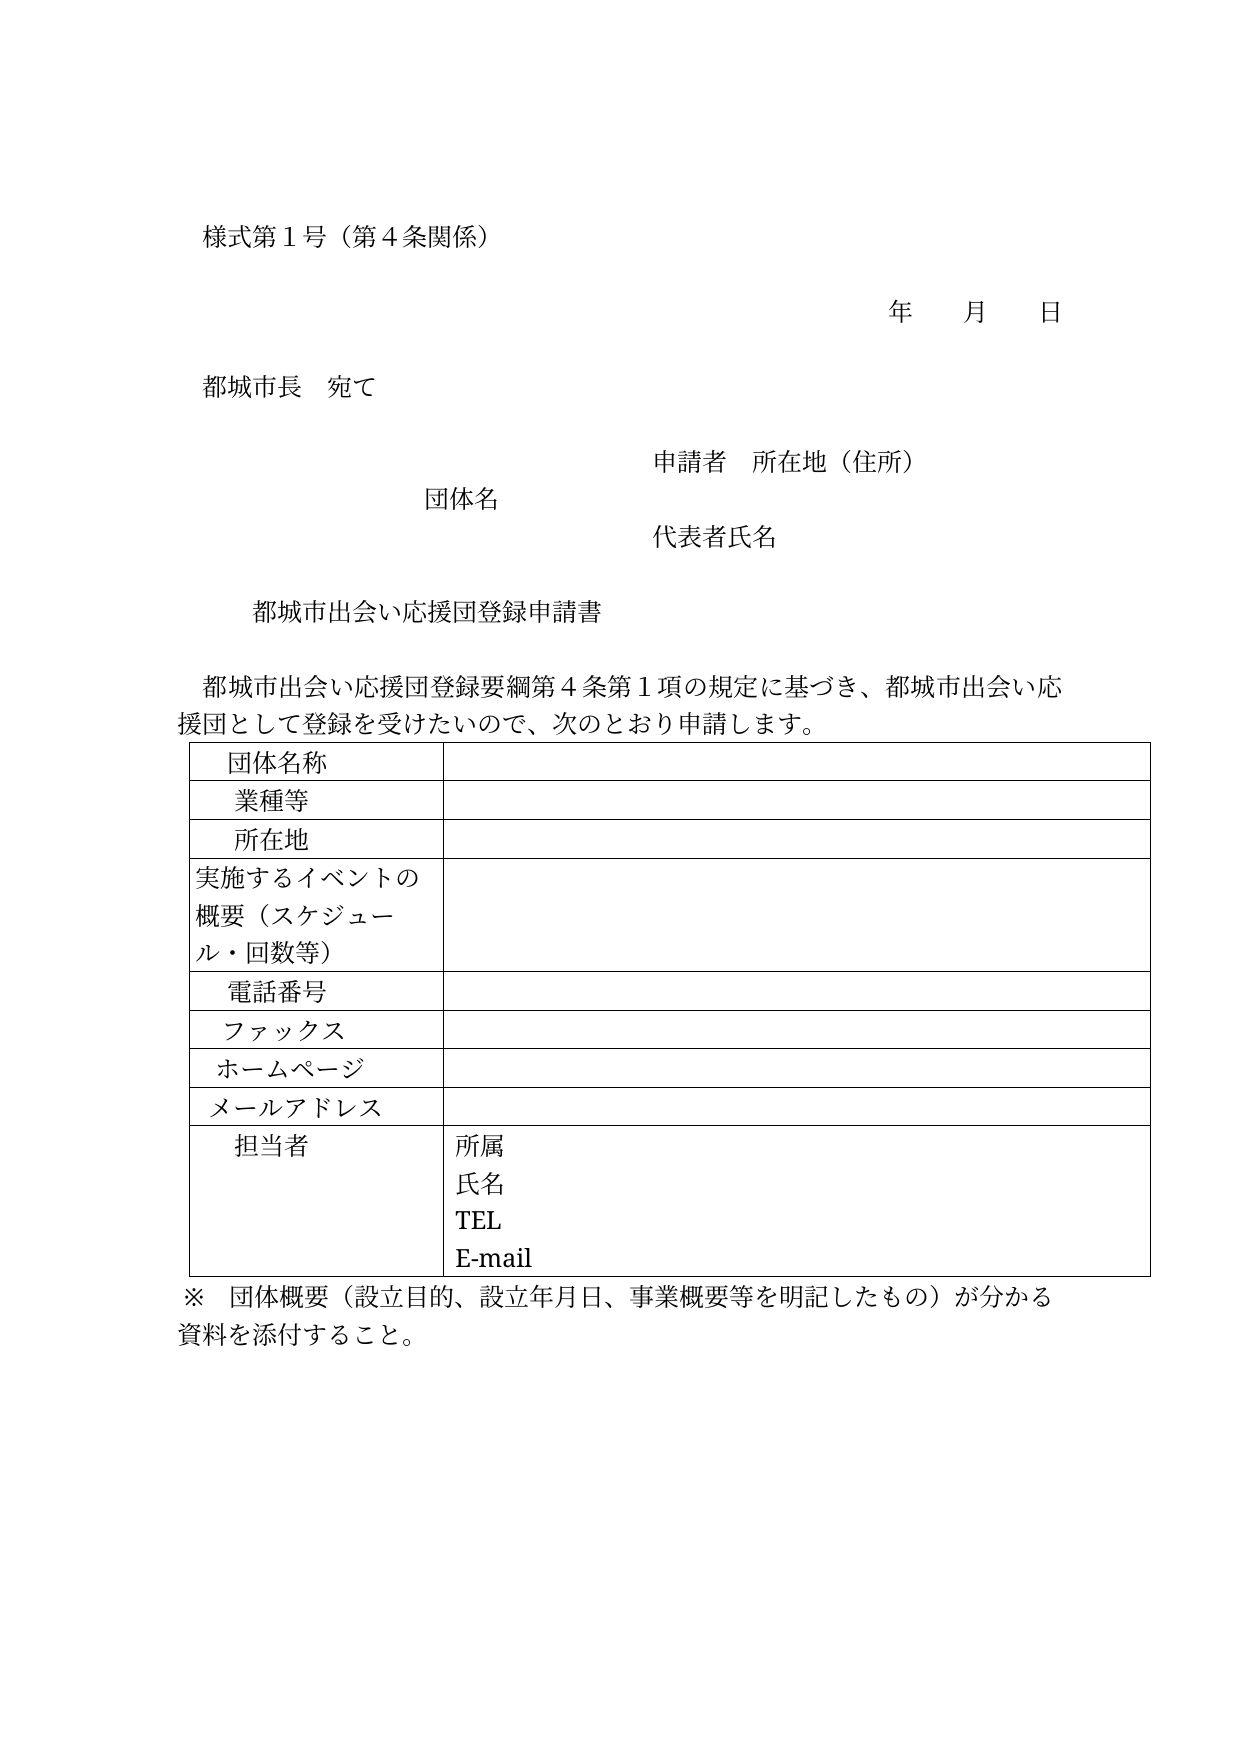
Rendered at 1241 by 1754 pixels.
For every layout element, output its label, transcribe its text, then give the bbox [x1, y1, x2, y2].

text 都城市長 宛て [177, 367, 1063, 404]
table_cell ホームページ [190, 1049, 443, 1087]
table_header [444, 743, 1150, 780]
text 様式第１号（第４条関係） [177, 217, 1063, 254]
table_cell [444, 781, 1150, 819]
text 年 月 日 [177, 292, 1063, 329]
table_cell [444, 1011, 1150, 1048]
table_cell 実施するイベントの概要（スケジュール・回数等） [190, 859, 443, 971]
table_cell [444, 859, 1150, 971]
table_cell [444, 1088, 1150, 1125]
table_cell 業種等 [190, 781, 443, 819]
table_header 団体名称 [190, 743, 443, 780]
table_cell 所属 氏名 TEL E-mail [444, 1126, 1150, 1276]
table_cell 電話番号 [190, 972, 443, 1009]
table_cell [444, 820, 1150, 857]
table_cell [444, 1049, 1150, 1087]
table_cell ファックス [190, 1011, 443, 1048]
text 代表者氏名 [177, 517, 1063, 554]
text 都城市出会い応援団登録要綱第４条第１項の規定に基づき、都城市出会い応援団として登録を受けたいので、次のとおり申請します。 [177, 667, 1063, 742]
table_cell [444, 972, 1150, 1009]
table_cell 所在地 [190, 820, 443, 857]
text 申請者 所在地（住所） [177, 442, 1063, 479]
text ※ 団体概要（設立目的、設立年月日、事業概要等を明記したもの）が分かる資料を添付すること。 [177, 1277, 1063, 1352]
text 都城市出会い応援団登録申請書 [177, 592, 1063, 629]
text 団体名 [177, 479, 1063, 517]
table_cell メールアドレス [190, 1088, 443, 1125]
table_cell 担当者 [190, 1126, 443, 1276]
